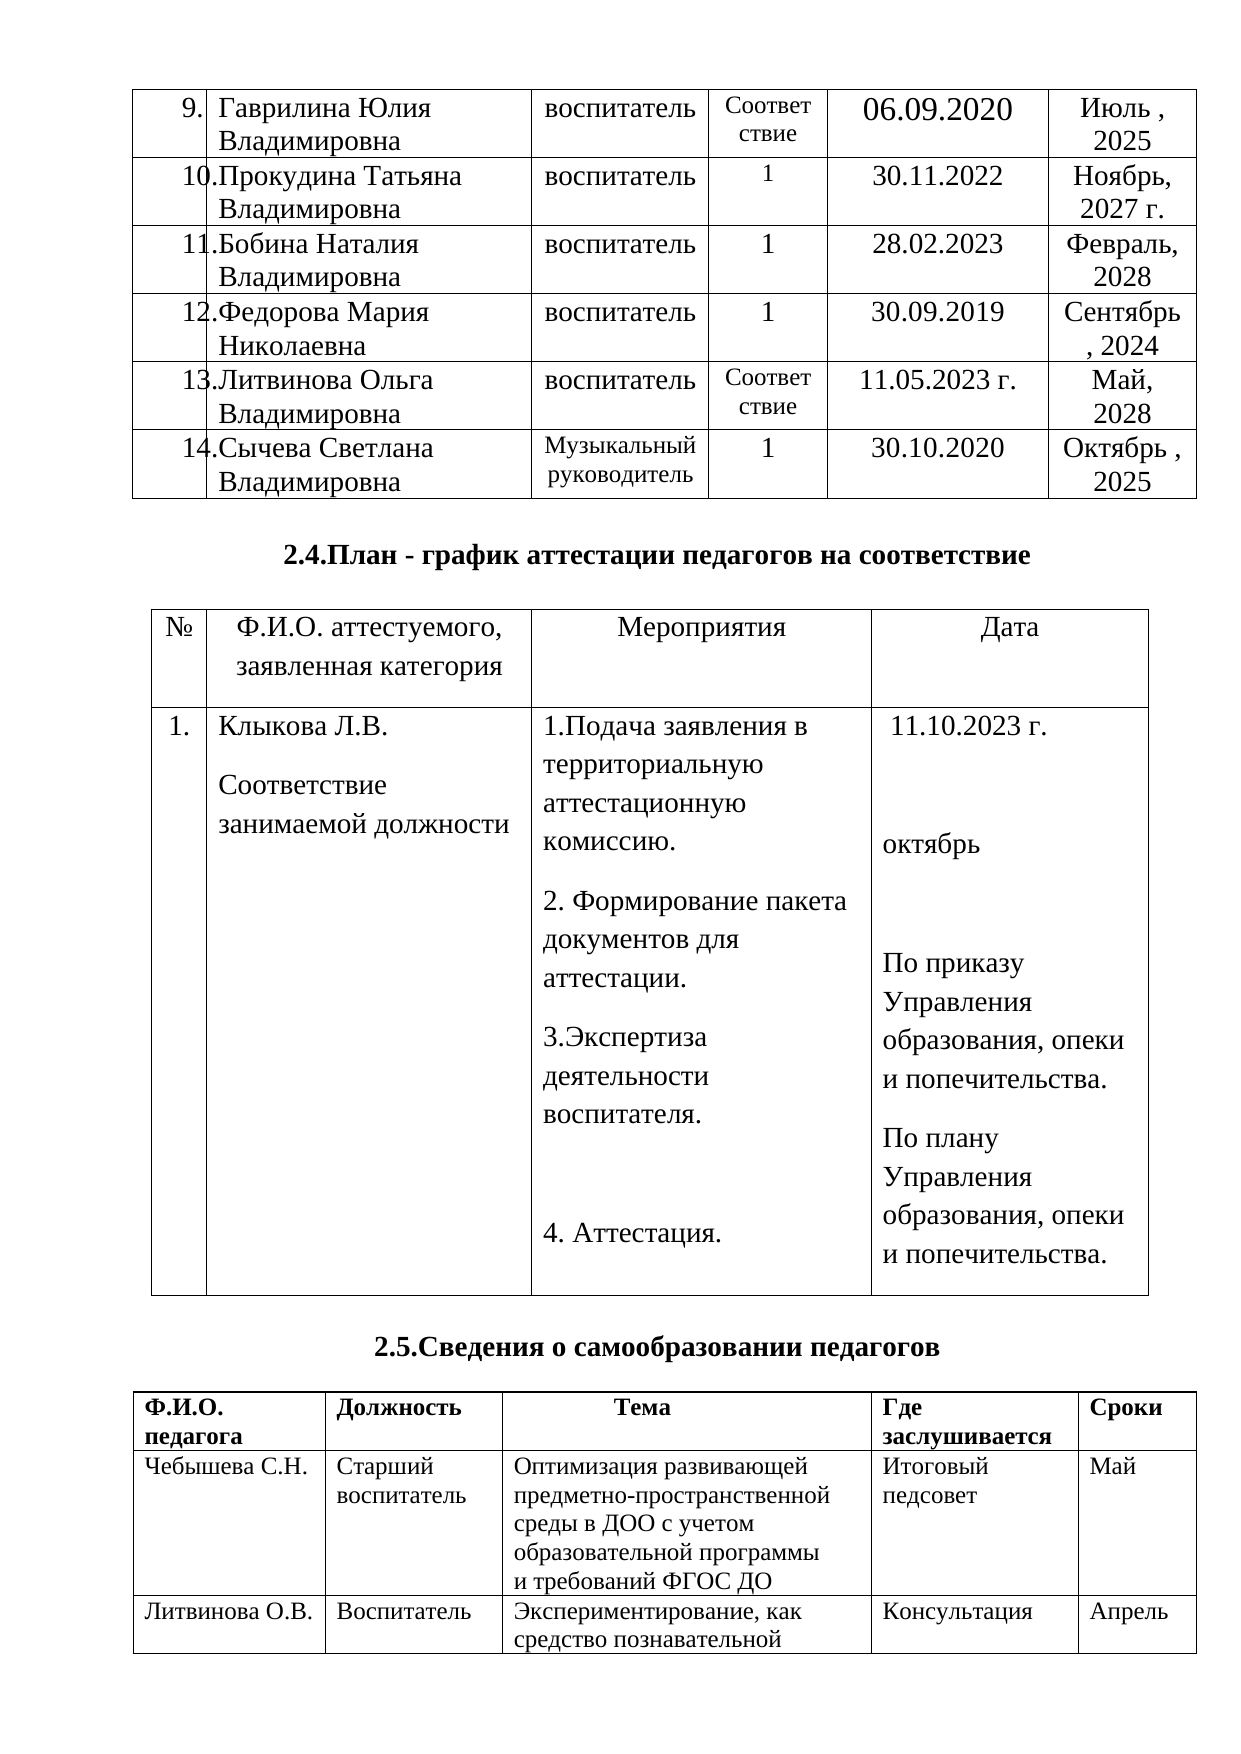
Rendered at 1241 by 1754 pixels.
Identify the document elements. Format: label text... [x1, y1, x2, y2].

table_cell Сентябрь , 2024 [1049, 294, 1196, 361]
table_header Мероприятия [532, 610, 871, 707]
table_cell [503, 1596, 871, 1653]
table_cell Старший воспитатель [326, 1451, 502, 1595]
table_cell Соответствие [709, 90, 827, 157]
table_header Сроки [1079, 1393, 1196, 1450]
table_cell Консультация [872, 1596, 1078, 1653]
table_cell 11.10.2023 г. октябрь По приказу Управления образования, опеки и попечительства. По плану Управления образования, опеки и попечительства. [872, 708, 1148, 1294]
table_cell воспитатель [532, 158, 708, 225]
table_cell 30.09.2019 [828, 294, 1048, 361]
table_header Тема [503, 1393, 871, 1450]
table_header Ф.И.О. аттестуемого, заявленная категория [207, 610, 531, 707]
table_cell 06.09.2020 [828, 90, 1048, 157]
table_header Дата [872, 610, 1148, 707]
table_cell Июль , 2025 [1049, 90, 1196, 157]
table_cell воспитатель [532, 90, 708, 157]
table_cell Итоговый педсовет [872, 1451, 1078, 1595]
table_cell Чебышева С.Н. [134, 1451, 325, 1595]
table_header Где заслушивается [872, 1393, 1078, 1450]
table_header № [152, 610, 206, 707]
table_cell [133, 430, 206, 497]
table_cell 1 [709, 158, 827, 225]
table_cell Бобина Наталия Владимировна [207, 226, 531, 293]
table_cell Федорова Мария Николаевна [207, 294, 531, 361]
table_cell 1 [709, 294, 827, 361]
table_cell Сычева Светлана Владимировна [207, 430, 531, 497]
table_cell 30.10.2020 [828, 430, 1048, 497]
table_cell Май [1079, 1451, 1196, 1595]
table_cell [133, 158, 206, 225]
table_cell 1.Подача заявления в территориальную аттестационную комиссию. 2. Формирование пакета документов для аттестации. 3.Экспертиза деятельности воспитателя. 4. Аттестация. [532, 708, 871, 1294]
table_cell 1. [152, 708, 206, 1294]
table_cell 1 [709, 430, 827, 497]
table_cell [133, 362, 206, 429]
table_cell 30.11.2022 [828, 158, 1048, 225]
table_cell [133, 90, 206, 157]
table_cell [133, 226, 206, 293]
table_cell Прокудина Татьяна Владимировна [207, 158, 531, 225]
table_cell Октябрь , 2025 [1049, 430, 1196, 497]
table_cell Февраль, 2028 [1049, 226, 1196, 293]
table_cell Соответствие [709, 362, 827, 429]
table_cell Апрель [1079, 1596, 1196, 1653]
table_cell воспитатель [532, 362, 708, 429]
table_cell Оптимизация развивающей предметно-пространственной среды в ДОО с учетом образовательной программы и требований ФГОС ДО [503, 1451, 871, 1595]
table_cell воспитатель [532, 226, 708, 293]
table_header Ф.И.О. педагога [134, 1393, 325, 1450]
table_cell воспитатель [532, 294, 708, 361]
table_cell Литвинова Ольга Владимировна [207, 362, 531, 429]
table_cell [133, 294, 206, 361]
table_cell Клыкова Л.В. Соответствие занимаемой должности [207, 708, 531, 1294]
table_cell Май, 2028 [1049, 362, 1196, 429]
text 2.4.План - график аттестации педагогов на соответствие [162, 537, 1152, 571]
table_cell Воспитатель [326, 1596, 502, 1653]
table_cell Музыкальный руководитель [532, 430, 708, 497]
table_cell Ноябрь, 2027 г. [1049, 158, 1196, 225]
table_cell 28.02.2023 [828, 226, 1048, 293]
text 2.5.Сведения о самообразовании педагогов [162, 1329, 1152, 1363]
table_cell Литвинова О.В. [134, 1596, 325, 1653]
table_cell 11.05.2023 г. [828, 362, 1048, 429]
table_cell 1 [709, 226, 827, 293]
table_cell Гаврилина Юлия Владимировна [207, 90, 531, 157]
table_header Должность [326, 1393, 502, 1450]
